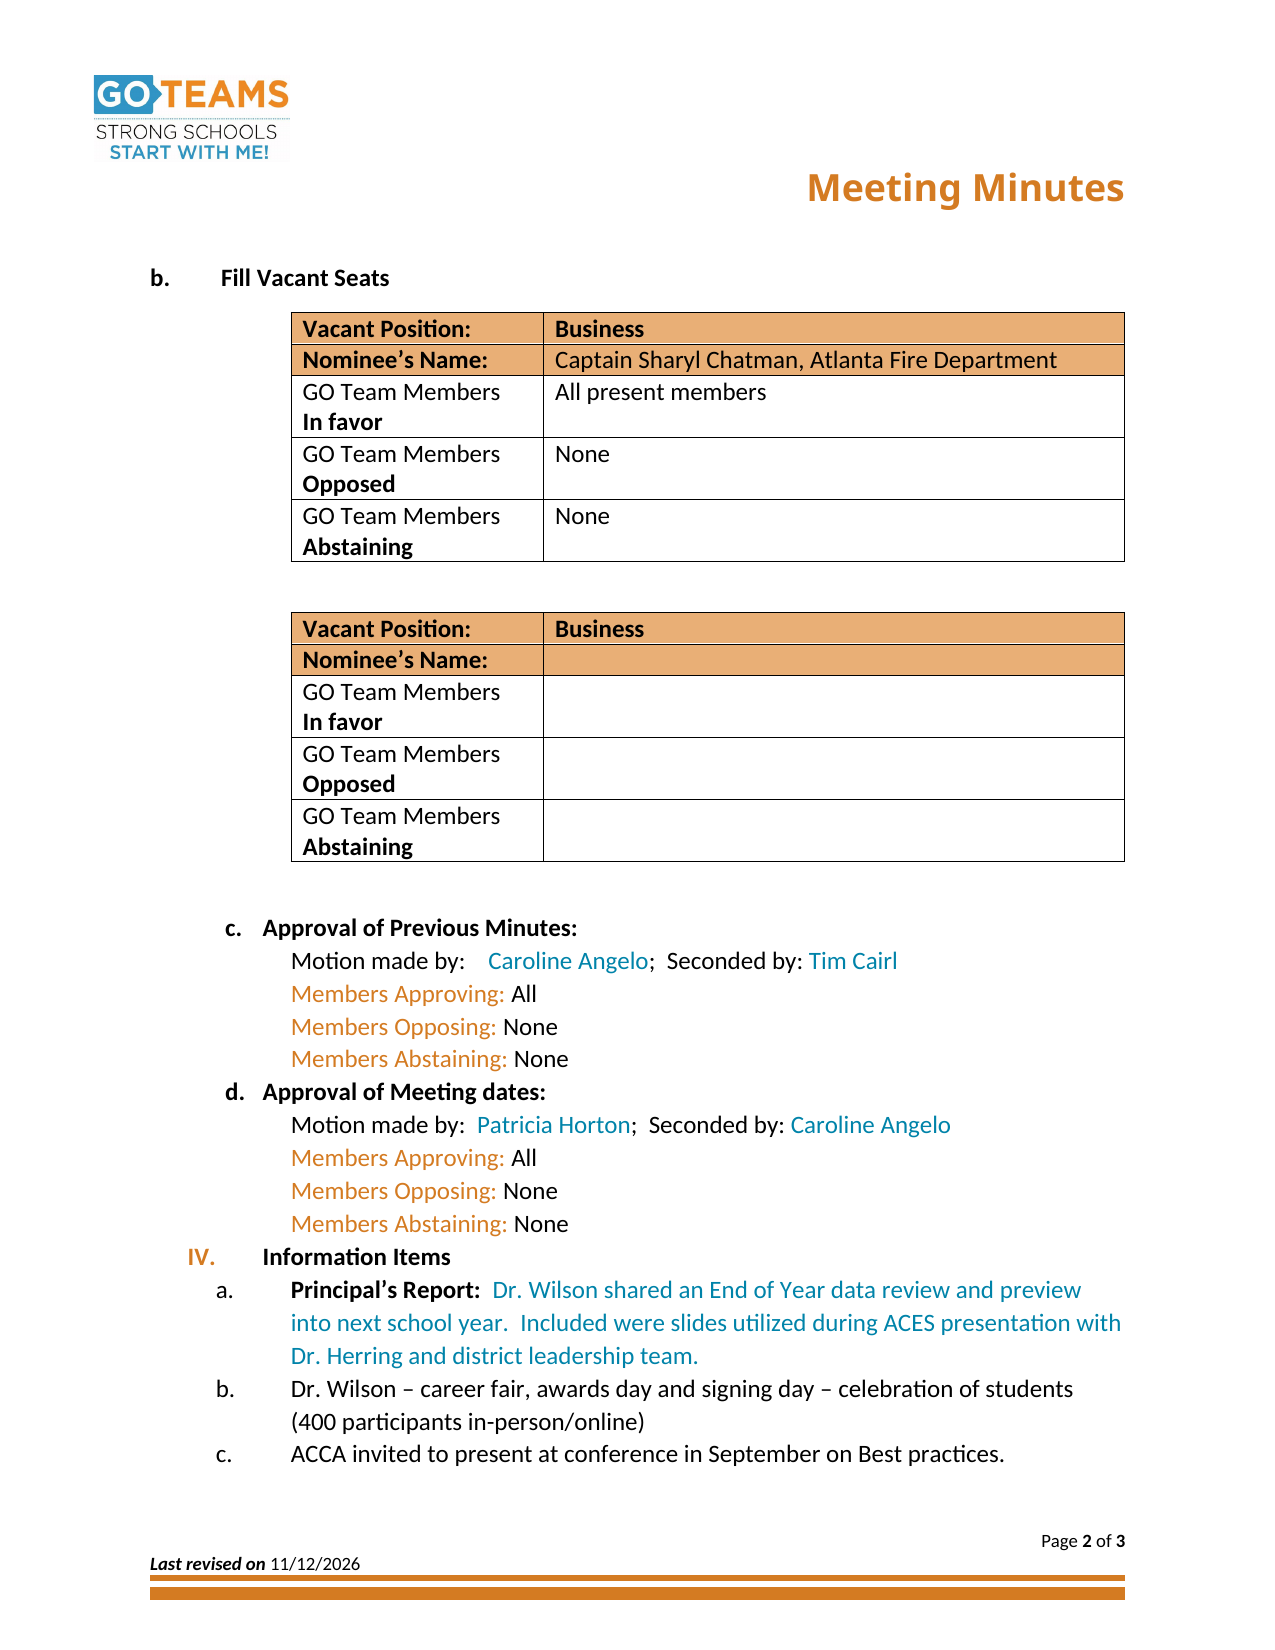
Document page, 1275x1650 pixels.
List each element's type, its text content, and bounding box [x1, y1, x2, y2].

table_cell Captain Sharyl Chatman, Atlanta Fire Department [544, 345, 1124, 375]
list Members Abstaining: None [291, 1208, 1125, 1239]
table_cell GO Team Members Opposed [292, 738, 543, 799]
table_cell [544, 738, 1124, 799]
list Motion made by: Caroline Angelo; Seconded by: Tim Cairl [291, 945, 1125, 975]
table_cell [544, 676, 1124, 737]
table_cell [544, 800, 1124, 861]
list Members Approving: All [291, 978, 1125, 1008]
table_cell GO Team Members Abstaining [292, 800, 543, 861]
list Information Items [187, 1241, 1125, 1272]
table_cell GO Team Members In favor [292, 376, 543, 437]
table_header Vacant Position: [292, 313, 543, 343]
table_cell GO Team Members Abstaining [292, 500, 543, 561]
table_header Business [544, 313, 1124, 343]
list Approval of Previous Minutes: [225, 912, 1125, 942]
table_cell None [544, 438, 1124, 499]
table_cell [544, 645, 1124, 675]
table_cell GO Team Members In favor [292, 676, 543, 737]
list Approval of Meeting dates: [225, 1076, 1125, 1107]
list Members Approving: All [291, 1142, 1125, 1173]
list Members Opposing: None [291, 1011, 1125, 1041]
list Members Abstaining: None [291, 1043, 1125, 1074]
table_cell None [544, 500, 1124, 561]
table_header Business [544, 613, 1124, 643]
table_cell GO Team Members Opposed [292, 438, 543, 499]
table_cell Nominee’s Name: [292, 345, 543, 375]
list Motion made by: Patricia Horton; Seconded by: Caroline Angelo [291, 1109, 1125, 1140]
table_cell All present members [544, 376, 1124, 437]
list ACCA invited to present at conference in September on Best practices. [216, 1438, 1125, 1469]
text b. Fill Vacant Seats [150, 262, 1125, 293]
table_header Vacant Position: [292, 613, 543, 643]
list Members Opposing: None [291, 1175, 1125, 1206]
table_cell Nominee’s Name: [292, 645, 543, 675]
list Dr. Wilson – career fair, awards day and signing day – celebration of students (400 participants in-person/online) [216, 1373, 1125, 1436]
picture [93, 75, 290, 162]
list Principal’s Report: Dr. Wilson shared an End of Year data review and preview into next school year. Included were slides utilized during ACES presentation with Dr. Herring and district leadership team. [216, 1274, 1125, 1370]
